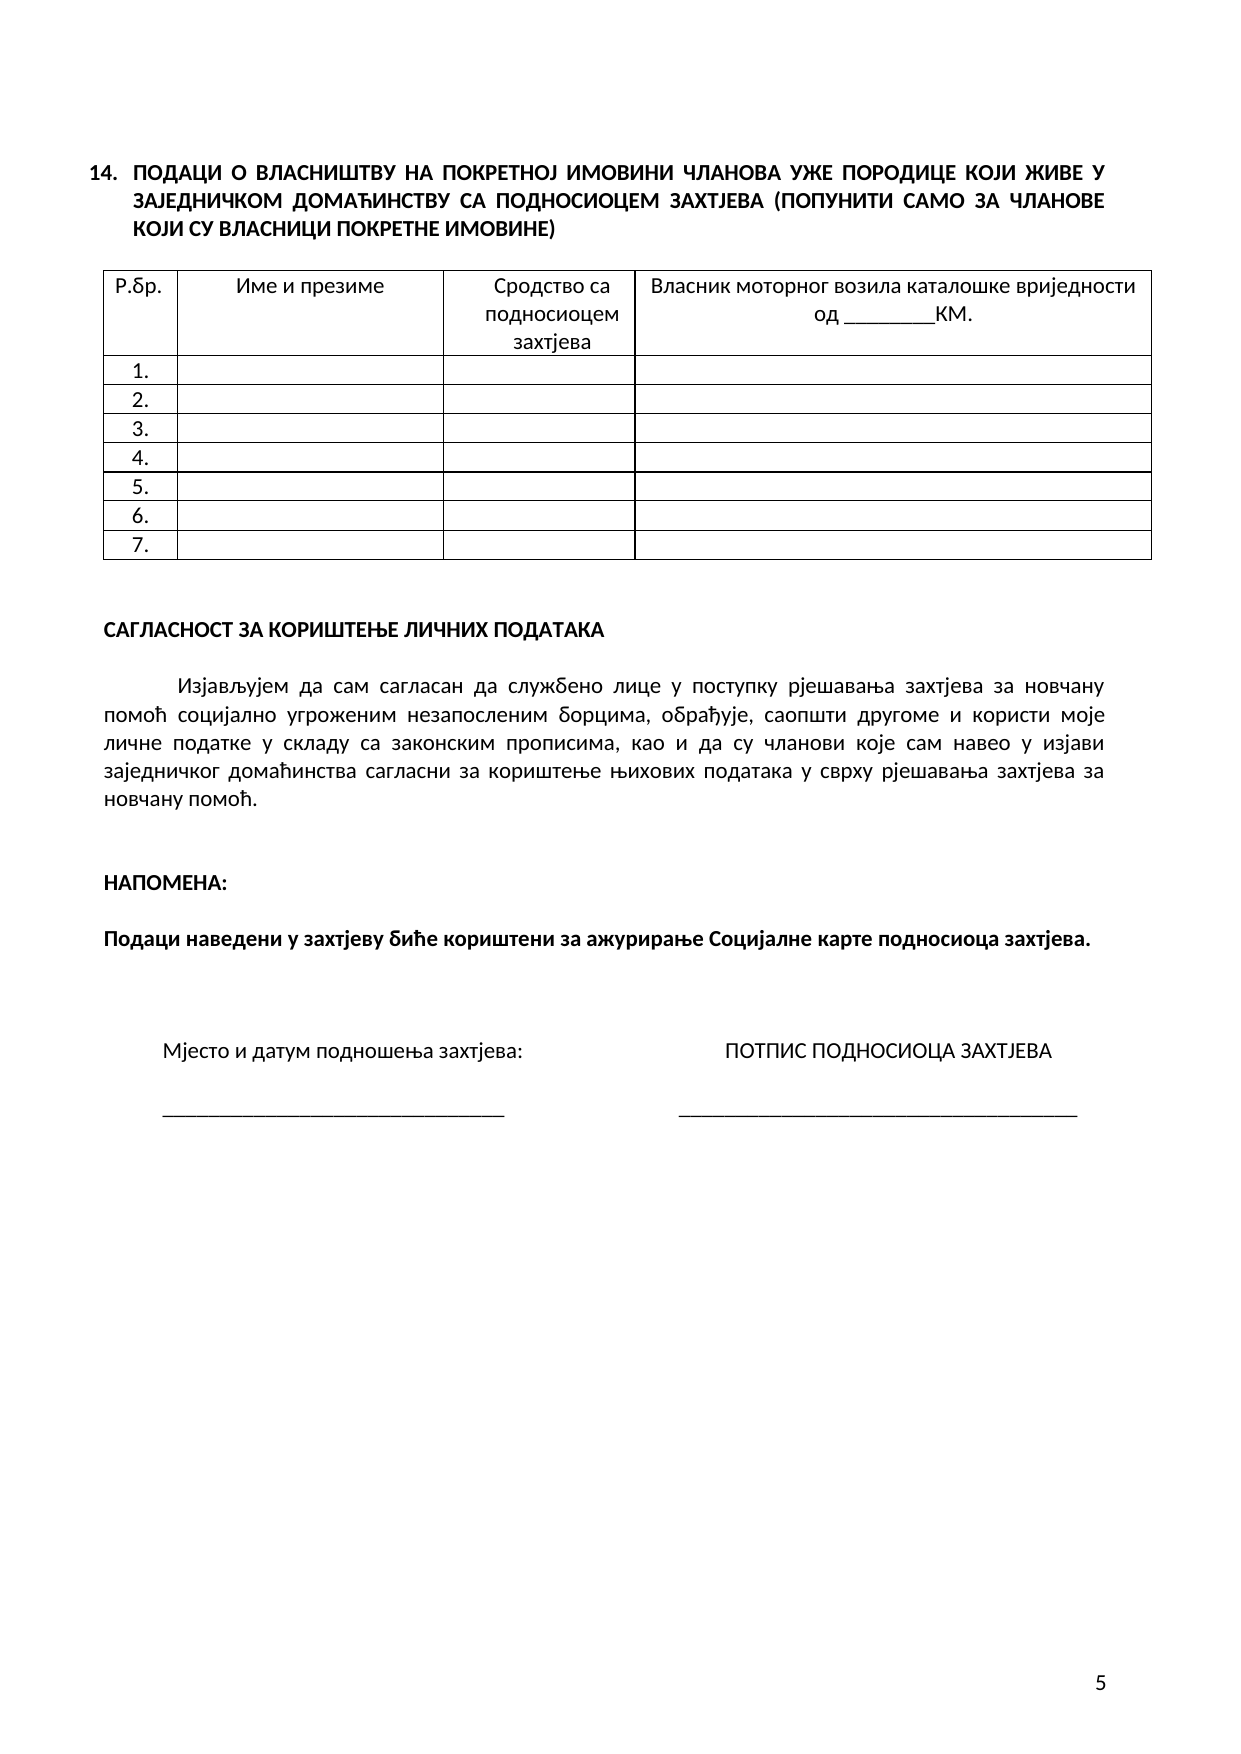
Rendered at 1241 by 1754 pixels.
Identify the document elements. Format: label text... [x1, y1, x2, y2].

table_cell [636, 385, 1151, 413]
table_cell [178, 414, 443, 442]
table_cell 5. [104, 473, 177, 500]
text Подаци наведени у захтјеву биће кориштени за ажурирање Социјалне карте подносиоца захтјева. [103, 924, 1106, 952]
table_cell 2. [104, 385, 177, 413]
text ______________________________ ___________________________________ [162, 1092, 1106, 1120]
table_header Име и презиме [178, 271, 443, 355]
table_cell [178, 385, 443, 413]
table_cell 6. [104, 501, 177, 529]
table_cell [444, 414, 634, 442]
table_cell [444, 501, 634, 529]
table_cell [178, 443, 443, 471]
text Изјављујем да сам сагласан да службено лице у поступку рјешавања захтјева за новчану помоћ социјално угроженим незапосленим борцима, обрађује, саопшти другоме и користи моје личне податке у складу са законским прописима, као и да су чланови које сам навео у изјави заједничког домаћинства сагласни за кориштење њихових података у сврху рјешавања захтјева за новчану помоћ. [103, 672, 1106, 812]
table_cell [636, 443, 1151, 471]
list ПОДАЦИ О ВЛАСНИШТВУ НА ПОКРЕТНОЈ ИМОВИНИ ЧЛАНОВА УЖЕ ПОРОДИЦЕ КОЈИ ЖИВЕ У ЗАЈЕДНИЧКОМ ДОМАЋИНСТВУ СА ПОДНОСИОЦЕМ ЗАХТЈЕВА (ПОПУНИТИ САМО ЗА ЧЛАНОВЕ КОЈИ СУ ВЛАСНИЦИ ПОКРЕТНЕ ИМОВИНЕ) [89, 158, 1106, 242]
table_cell [636, 531, 1151, 558]
table_cell [636, 473, 1151, 500]
table_cell [636, 501, 1151, 529]
table_header Власник моторног возила каталошке вриједности од ________КМ. [636, 271, 1151, 355]
table_cell [636, 414, 1151, 442]
table_cell 1. [104, 356, 177, 384]
table_cell [444, 531, 634, 558]
table_header Р.бр. [104, 271, 177, 355]
table_cell [444, 443, 634, 471]
table_cell 4. [104, 443, 177, 471]
table_cell [636, 356, 1151, 384]
table_cell [444, 356, 634, 384]
table_header Сродство са подносиоцем захтјева [444, 271, 634, 355]
table_cell [178, 356, 443, 384]
table_cell [444, 385, 634, 413]
table_cell [444, 473, 634, 500]
text САГЛАСНОСТ ЗА КОРИШТЕЊЕ ЛИЧНИХ ПОДАТАКА [103, 616, 1106, 644]
text Мјесто и датум подношења захтјева: ПОТПИС ПОДНОСИОЦА ЗАХТЈЕВА [162, 1036, 1106, 1064]
table_cell [178, 473, 443, 500]
text НАПОМЕНА: [103, 868, 1106, 896]
table_cell 3. [104, 414, 177, 442]
table_cell [178, 531, 443, 558]
table_cell [178, 501, 443, 529]
table_cell 7. [104, 531, 177, 558]
